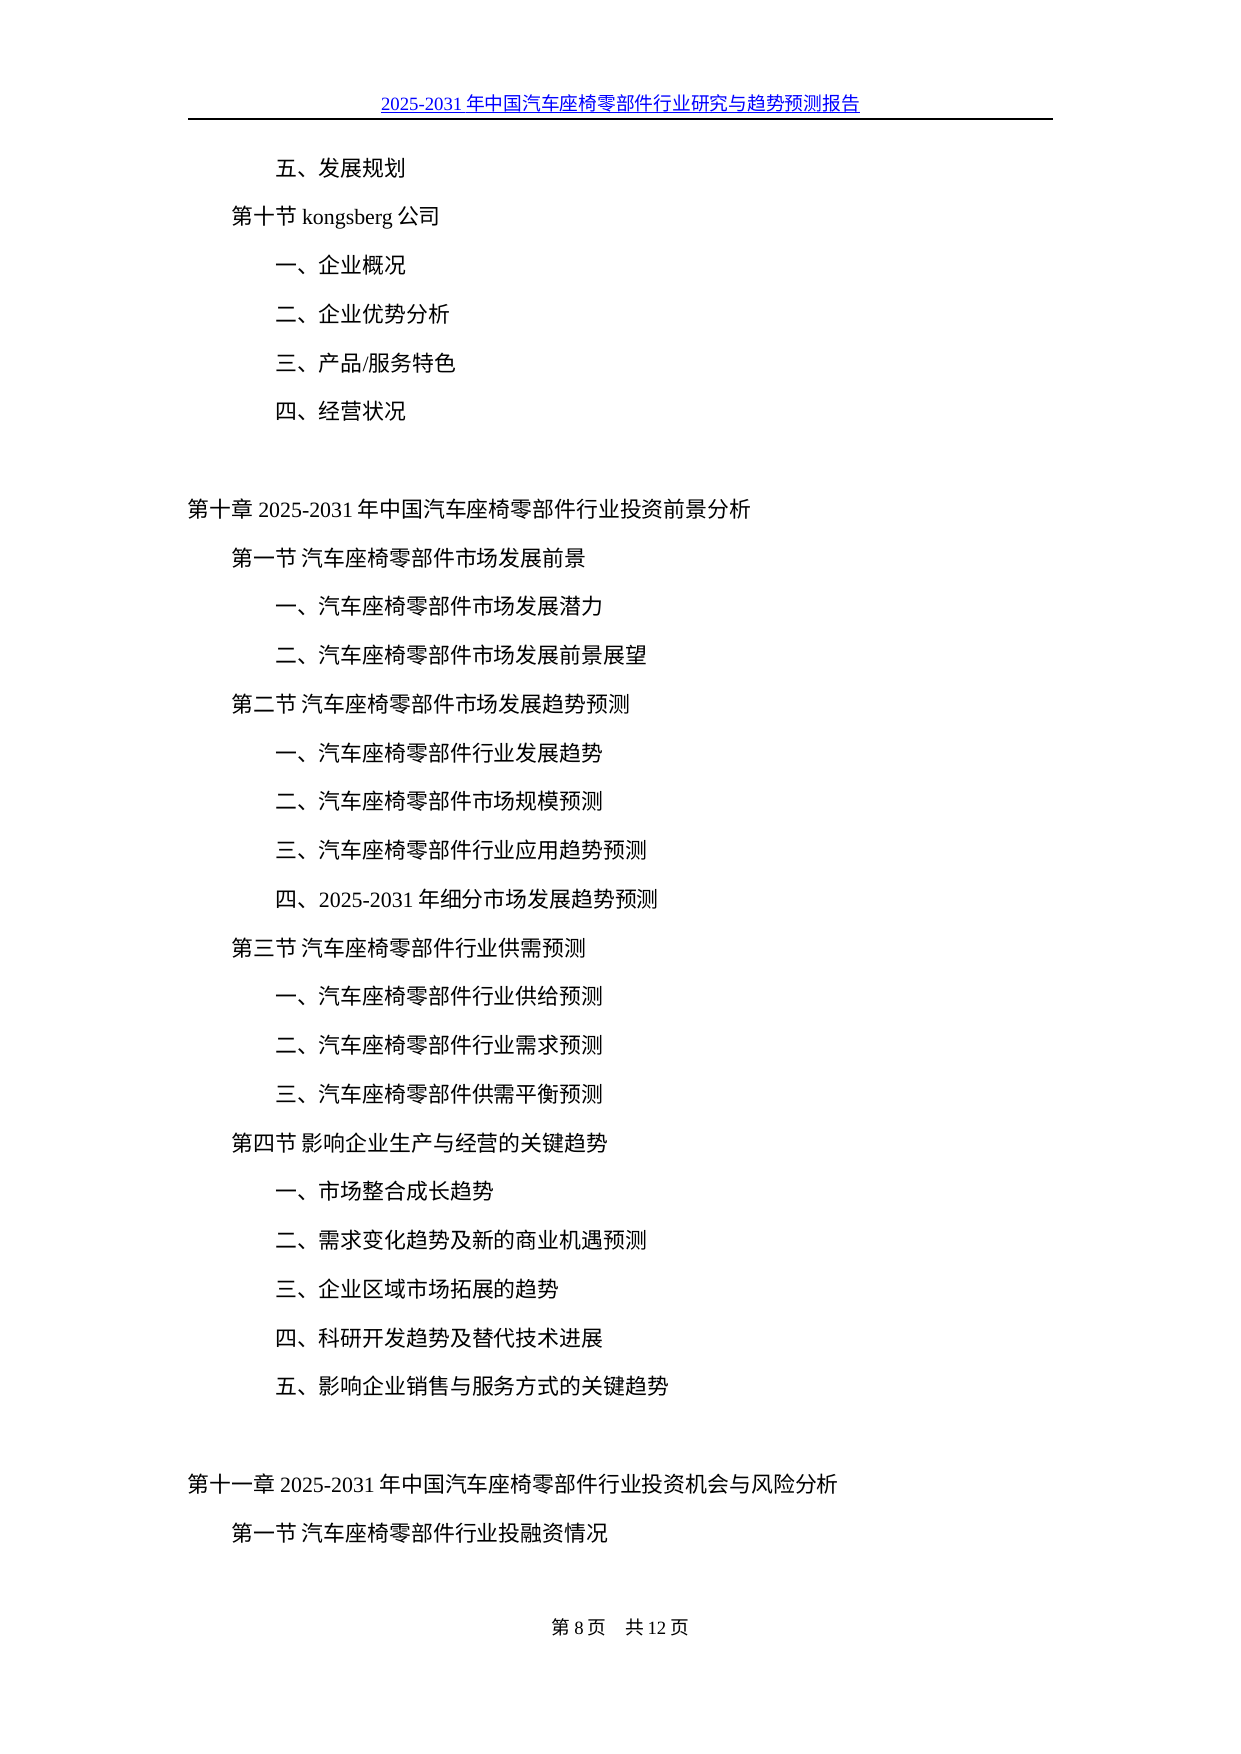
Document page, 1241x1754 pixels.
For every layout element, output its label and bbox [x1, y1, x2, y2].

text [187, 150, 1053, 1548]
